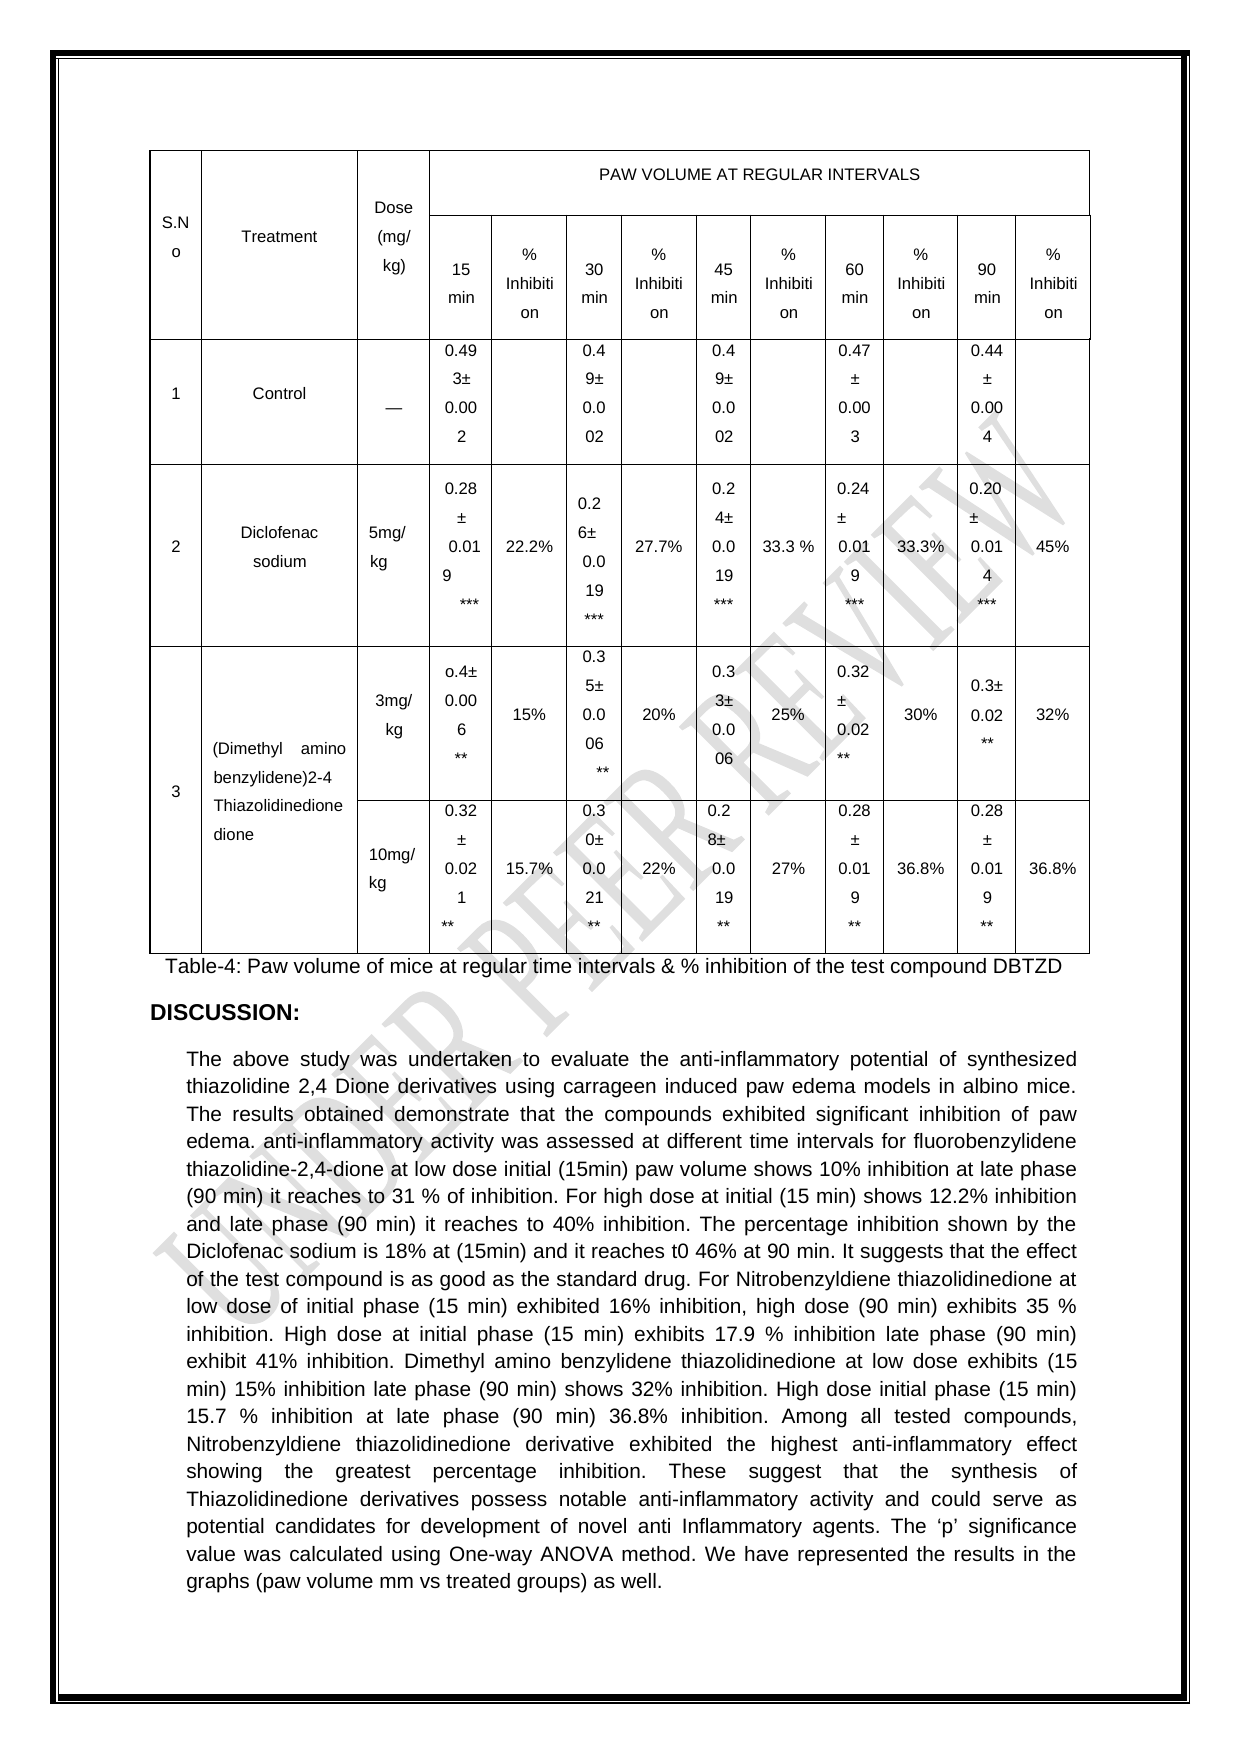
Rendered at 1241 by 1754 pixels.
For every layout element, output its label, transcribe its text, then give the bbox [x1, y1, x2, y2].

table_cell 60 min [826, 216, 883, 339]
table_cell 3 [151, 647, 201, 953]
table_cell 15.7% [492, 801, 566, 953]
table_cell 36.8% [884, 801, 957, 953]
table_cell 45% [1016, 465, 1089, 646]
table_header Dose (mg/kg) [358, 151, 429, 339]
table_cell 15% [492, 647, 566, 799]
table_cell 0.32± 0.021 ** [430, 801, 491, 953]
table_cell 0.47± 0.003 [826, 340, 883, 463]
table_cell 0.28± 0.019 *** [430, 465, 491, 646]
table_cell 0.28± 0.019 ** [958, 801, 1015, 953]
table_cell 0.28± 0.019 ** [697, 801, 750, 953]
table_cell 0.24± 0.019 *** [697, 465, 750, 646]
table_header S.No [151, 151, 201, 339]
table_cell [884, 340, 957, 463]
table_cell 32% [1016, 647, 1089, 799]
table_cell 30 min [567, 216, 621, 339]
table_cell (Dimethyl amino benzylidene)2-4 Thiazolidinedionedione [202, 647, 357, 953]
table_cell 45 min [697, 216, 750, 339]
table_cell 0.33± 0.006 [697, 647, 750, 799]
table_cell 25% [751, 647, 825, 799]
table_cell 90 min [958, 216, 1015, 339]
table_cell 10mg/kg [358, 801, 429, 953]
table_cell 0.28± 0.019 ** [826, 801, 883, 953]
table_cell 22.2% [492, 465, 566, 646]
table_cell 20% [622, 647, 696, 799]
table_cell 30% [884, 647, 957, 799]
table_cell 0.493± 0.002 [430, 340, 491, 463]
table_header PAW VOLUME AT REGULAR INTERVALS [430, 151, 1089, 214]
table_cell % Inhibition [884, 216, 957, 339]
table_header Treatment [202, 151, 357, 339]
text The above study was undertaken to evaluate the anti-inflammatory potential of synthesized thiazolidine 2,4 Dione derivatives using carrageen induced paw edema models in albino mice. The results obtained demonstrate that the compounds exhibited significant inhibition of paw edema. anti-inflammatory activity was assessed at different time intervals for fluorobenzylidene thiazolidine-2,4-dione at low dose initial (15min) paw volume shows 10% inhibition at late phase (90 min) it reaches to 31 % of inhibition. For high dose at initial (15 min) shows 12.2% inhibition and late phase (90 min) it reaches to 40% inhibition. The percentage inhibition shown by the Diclofenac sodium is 18% at (15min) and it reaches t0 46% at 90 min. It suggests that the effect of the test compound is as good as the standard drug. For Nitrobenzyldiene thiazolidinedione at low dose of initial phase (15 min) exhibited 16% inhibition, high dose (90 min) exhibits 35 % inhibition. High dose at initial phase (15 min) exhibits 17.9 % inhibition late phase (90 min) exhibit 41% inhibition. Dimethyl amino benzylidene thiazolidinedione at low dose exhibits (15 min) 15% inhibition late phase (90 min) shows 32% inhibition. High dose initial phase (15 min) 15.7 % inhibition at late phase (90 min) 36.8% inhibition. Among all tested compounds, Nitrobenzyldiene thiazolidinedione derivative exhibited the highest anti-inflammatory effect showing the greatest percentage inhibition. These suggest that the synthesis of Thiazolidinedione derivatives possess notable anti-inflammatory activity and could serve as potential candidates for development of novel anti Inflammatory agents. The ‘p’ significance value was calculated using One-way ANOVA method. We have represented the results in the graphs (paw volume mm vs treated groups) as well. [186, 1046, 1078, 1593]
table_cell % Inhibition [492, 216, 566, 339]
table_cell [622, 340, 696, 463]
table_cell 2 [151, 465, 201, 646]
table_cell 22% [622, 801, 696, 953]
table_cell 33.3% [884, 465, 957, 646]
table_cell 0.26± 0.019 *** [567, 465, 621, 646]
table_cell % Inhibition [1016, 216, 1090, 339]
table_cell 0.49± 0.002 [697, 340, 750, 463]
table_cell 36.8% [1016, 801, 1089, 953]
table_cell [492, 340, 566, 463]
table_cell Control [202, 340, 357, 463]
table_cell 0.3± 0.02** [958, 647, 1015, 799]
table_cell 0.20± 0.014 *** [958, 465, 1015, 646]
table_cell [1016, 340, 1089, 463]
table_cell 1 [151, 340, 201, 463]
table_cell 5mg/kg [358, 465, 429, 646]
table_cell 0.24± 0.019 *** [826, 465, 883, 646]
table_cell 27% [751, 801, 825, 953]
table_cell [751, 340, 825, 463]
table_cell % Inhibition [751, 216, 825, 339]
table_cell % Inhibition [622, 216, 696, 339]
text DISCUSSION: [150, 999, 1078, 1025]
table_cell 0.49± 0.002 [567, 340, 621, 463]
table_cell Diclofenac sodium [202, 465, 357, 646]
table_cell 0.44± 0.004 [958, 340, 1015, 463]
table_cell 0.32± 0.02** [826, 647, 883, 799]
table_cell 15 min [430, 216, 491, 339]
table_cell 0.30± 0.021 ** [567, 801, 621, 953]
table_cell 27.7% [622, 465, 696, 646]
table_cell o.4± 0.006 ** [430, 647, 491, 799]
table_cell 33.3 % [751, 465, 825, 646]
text Table-4: Paw volume of mice at regular time intervals & % inhibition of the test compound DBTZD [150, 954, 1078, 978]
table_cell — [358, 340, 429, 463]
table_cell 0.35± 0.006 ** [567, 647, 621, 799]
table_cell 3mg/kg [358, 647, 429, 799]
